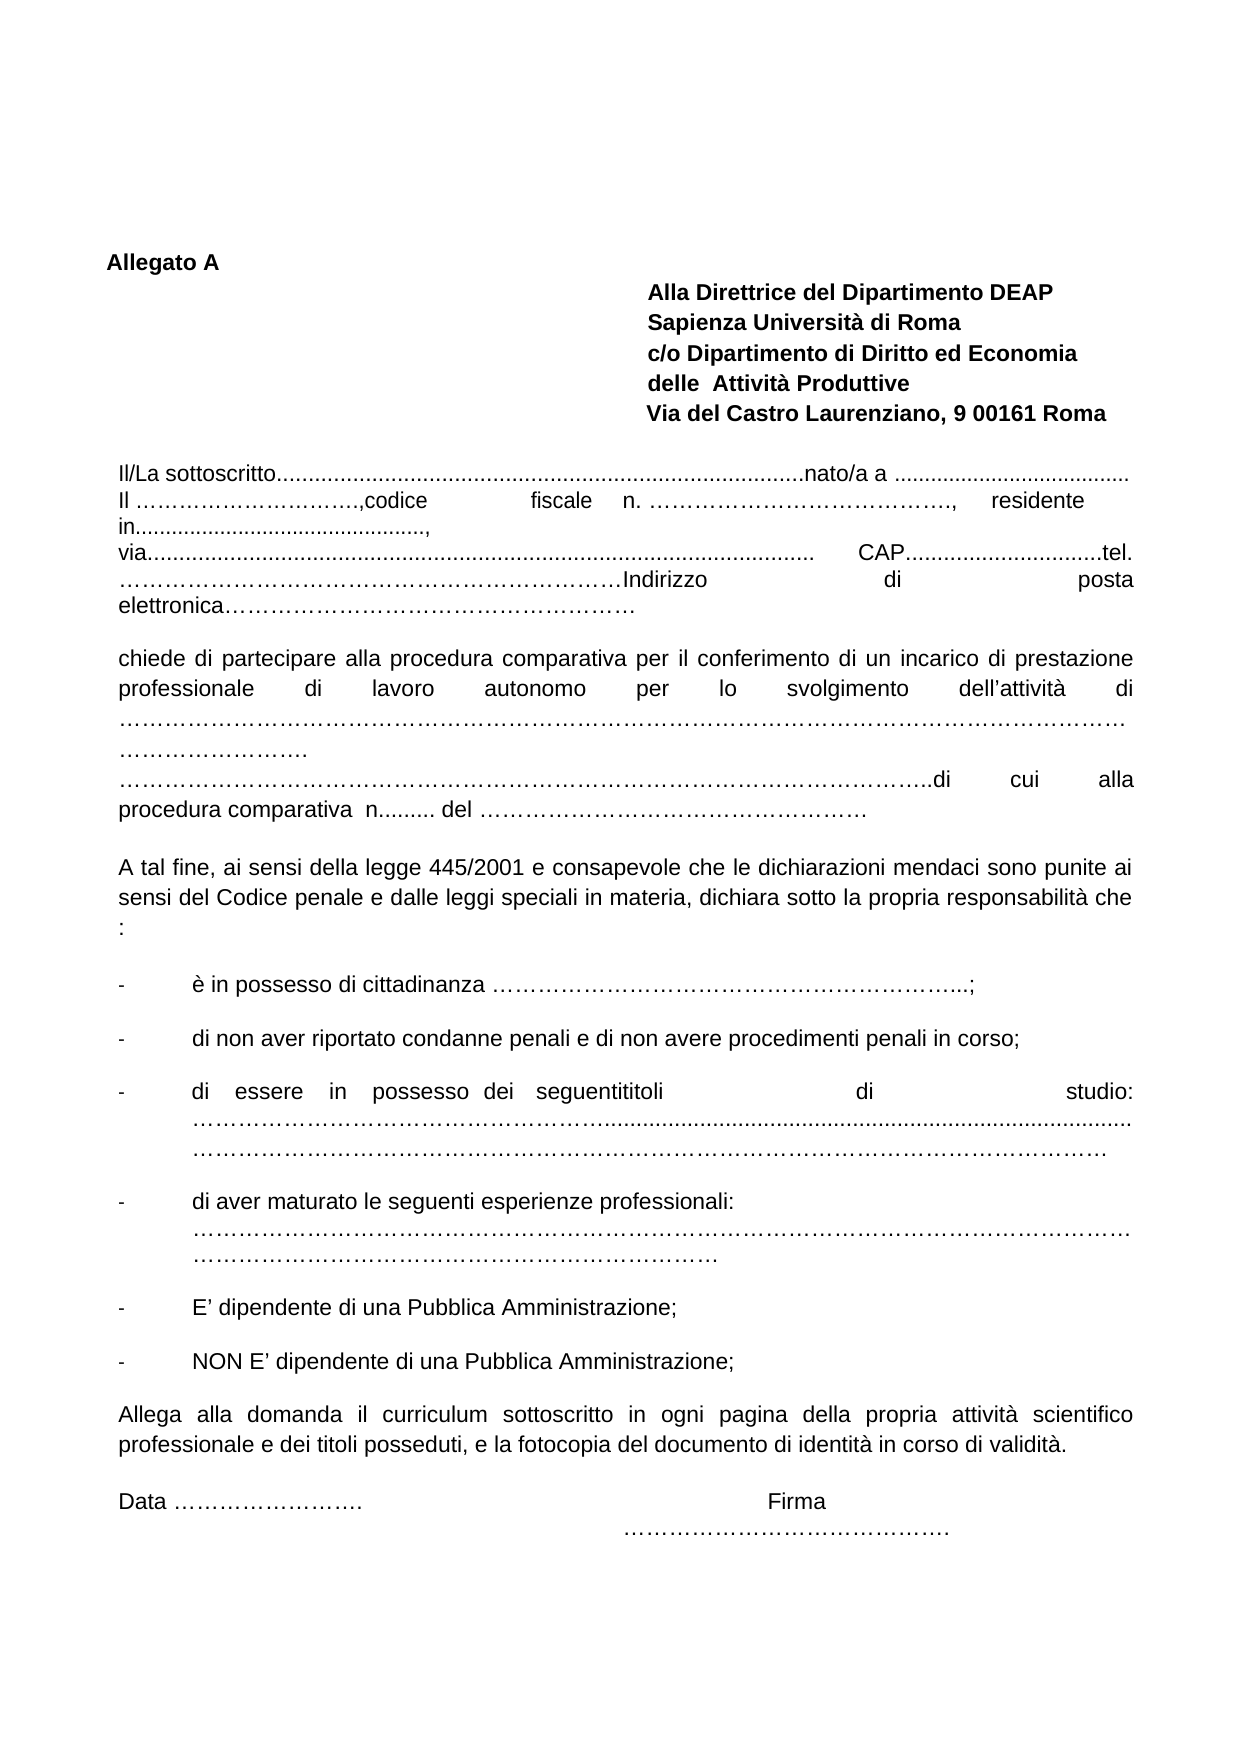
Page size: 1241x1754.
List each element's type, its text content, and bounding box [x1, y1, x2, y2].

text Via del Castro Laurenziano, 9 00161 Roma [500, 400, 1122, 426]
text Sapienza Università di Roma [573, 309, 1122, 336]
text c/o Dipartimento di Diritto ed Economia delle Attività Produttive [647, 339, 1122, 396]
text Il ………………………….,codice fiscale n. …………………………………., residente [118, 487, 1134, 513]
list di non aver riportato condanne penali e di non avere procedimenti penali in corso; [118, 1024, 1134, 1051]
text Allega alla domanda il curriculum sottoscritto in ogni pagina della propria attività scientifico professionale e dei titoli posseduti, e la fotocopia del documento di identità in corso di validità. [118, 1401, 1134, 1458]
text ………………………………………………………………………………………………………………………………………………………………………… [192, 1215, 1134, 1268]
text chiede di partecipare alla procedura comparativa per il conferimento di un incarico di prestazione professionale di lavoro autonomo per lo svolgimento dell’attività di ………………………………………………………………………………………………………………………………………….……………………………………………………………………………………………..di cui alla procedura comparativa n......... del …………………………………………… [118, 645, 1134, 822]
list è in possesso di cittadinanza ……………………………………………………...; [118, 971, 1134, 998]
text Alla Direttrice del Dipartimento DEAP [573, 279, 1122, 305]
text Il/La sottoscritto...................................................................................nato/a a ....................................... [118, 460, 1134, 487]
text Data ……………………. Firma ……………………………………. [118, 1488, 1134, 1541]
list di aver maturato le seguenti esperienze professionali: [118, 1188, 1134, 1215]
text Allegato A [106, 249, 1122, 275]
text A tal fine, ai sensi della legge 445/2001 e consapevole che le dichiarazioni mendaci sono punite ai sensi del Codice penale e dalle leggi speciali in materia, dichiara sotto la propria responsabilità che : [118, 854, 1134, 941]
list ⁫NON E’ dipendente di una Pubblica Amministrazione; [118, 1348, 1134, 1375]
list di essere in possesso dei seguenti titoli di studio: ………………………………………………................................................................................... [118, 1078, 1134, 1131]
text in................................................, via......................................................................................................... CAP...............................tel.…………………………………………………………Indirizzo di posta elettronica……………………………………………… [118, 513, 1134, 618]
list ⁫E’ dipendente di una Pubblica Amministrazione; [118, 1294, 1134, 1321]
text ………………………………………………………………………………………………………… [191, 1135, 1134, 1161]
